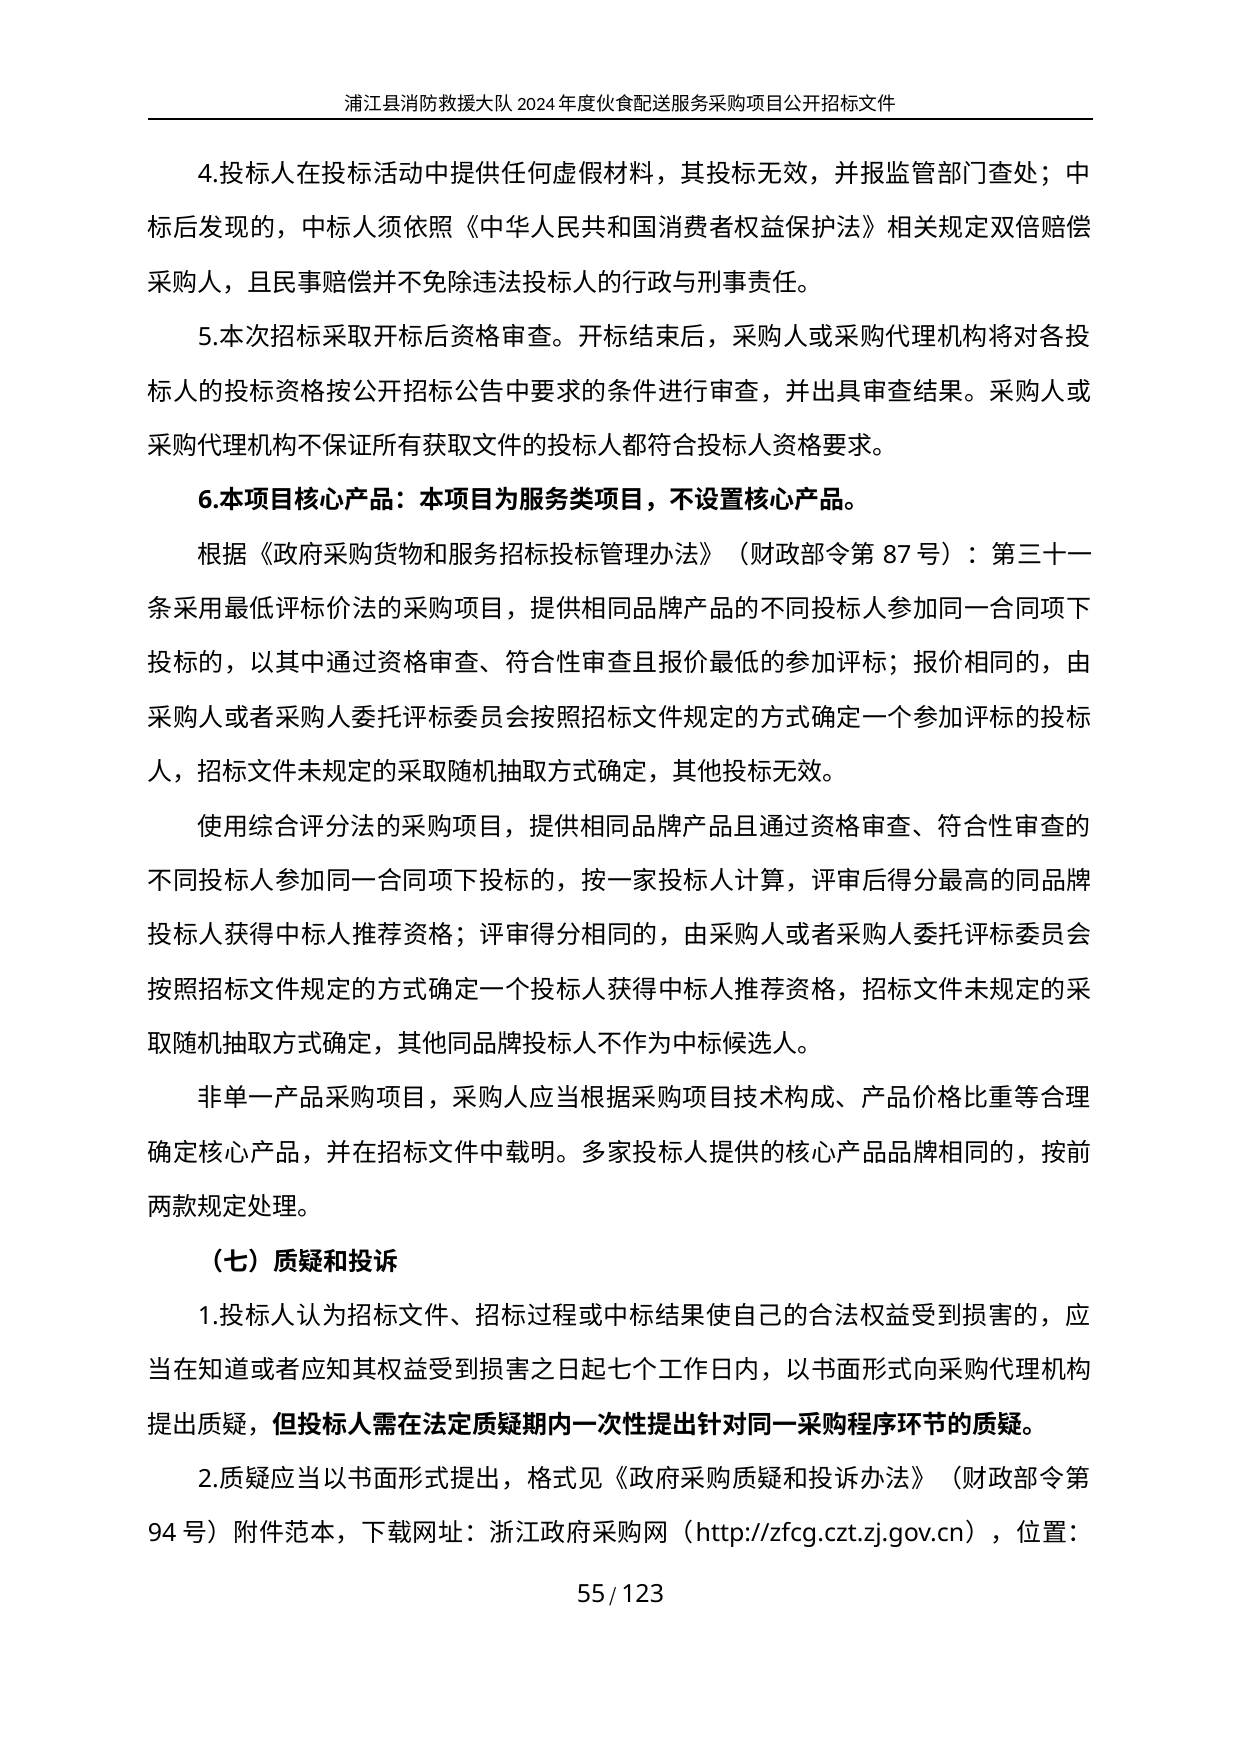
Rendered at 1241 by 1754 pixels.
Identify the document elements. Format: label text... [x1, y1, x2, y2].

text 4.投标人在投标活动中提供任何虚假材料，其投标无效，并报监管部门查处；中标后发现的，中标人须依照《中华人民共和国消费者权益保护法》相关规定双倍赔偿采购人，且民事赔偿并不免除违法投标人的行政与刑事责任。 [148, 153, 1093, 298]
text 非单一产品采购项目，采购人应当根据采购项目技术构成、产品价格比重等合理确定核心产品，并在招标文件中载明。多家投标人提供的核心产品品牌相同的，按前两款规定处理。 [148, 1078, 1093, 1223]
text （七）质疑和投诉 [148, 1241, 1093, 1277]
text 根据《政府采购货物和服务招标投标管理办法》（财政部令第87号）：第三十一条采用最低评标价法的采购项目，提供相同品牌产品的不同投标人参加同一合同项下投标的，以其中通过资格审查、符合性审查且报价最低的参加评标；报价相同的，由采购人或者采购人委托评标委员会按照招标文件规定的方式确定一个参加评标的投标人，招标文件未规定的采取随机抽取方式确定，其他投标无效。 [148, 534, 1093, 788]
text 6.本项目核心产品：本项目为服务类项目，不设置核心产品。 [148, 480, 1093, 516]
text 5.本次招标采取开标后资格审查。开标结束后，采购人或采购代理机构将对各投标人的投标资格按公开招标公告中要求的条件进行审查，并出具审查结果。采购人或采购代理机构不保证所有获取文件的投标人都符合投标人资格要求。 [148, 317, 1093, 462]
text 1.投标人认为招标文件、招标过程或中标结果使自己的合法权益受到损害的，应当在知道或者应知其权益受到损害之日起七个工作日内，以书面形式向采购代理机构提出质疑，但投标人需在法定质疑期内一次性提出针对同一采购程序环节的质疑。 [148, 1295, 1093, 1440]
text 使用综合评分法的采购项目，提供相同品牌产品且通过资格审查、符合性审查的不同投标人参加同一合同项下投标的，按一家投标人计算，评审后得分最高的同品牌投标人获得中标人推荐资格；评审得分相同的，由采购人或者采购人委托评标委员会按照招标文件规定的方式确定一个投标人获得中标人推荐资格，招标文件未规定的采取随机抽取方式确定，其他同品牌投标人不作为中标候选人。 [148, 806, 1093, 1060]
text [148, 1458, 1093, 1549]
